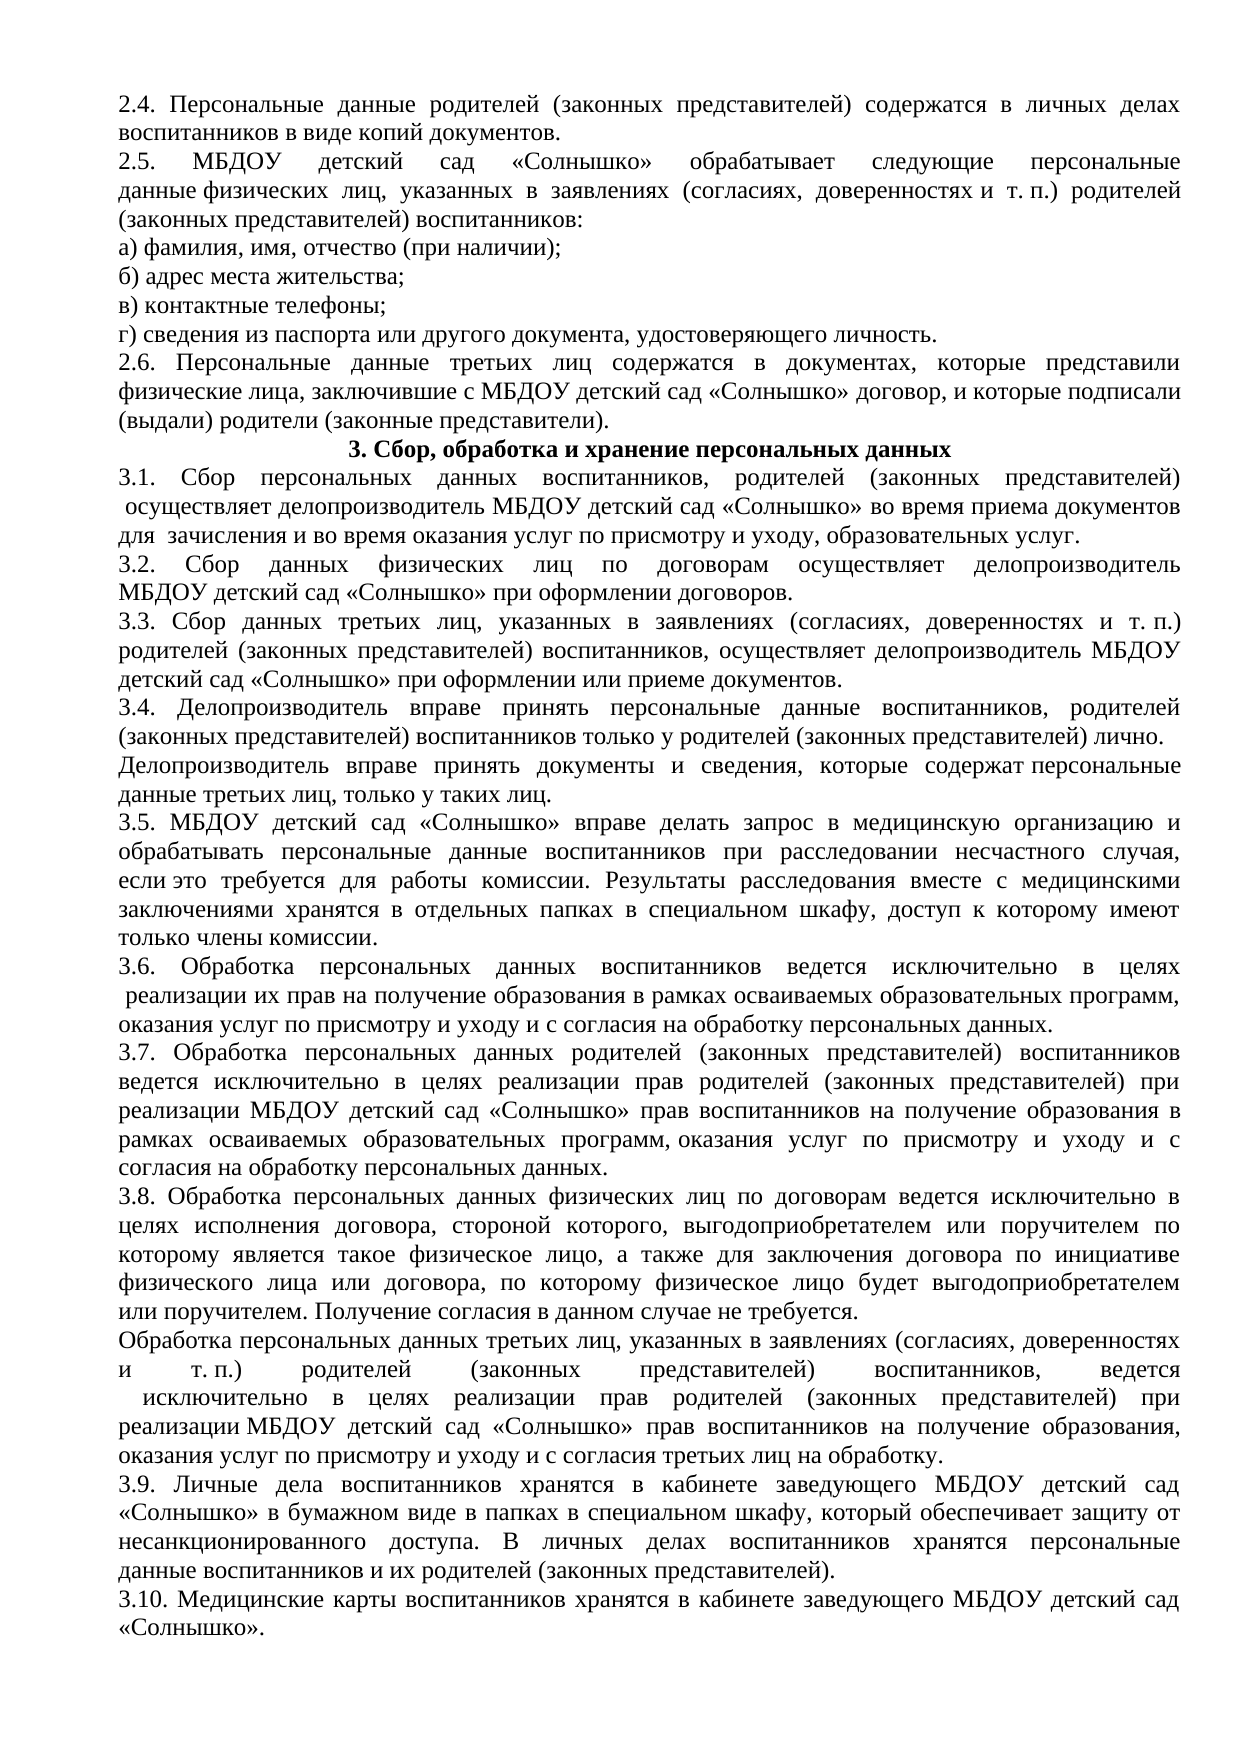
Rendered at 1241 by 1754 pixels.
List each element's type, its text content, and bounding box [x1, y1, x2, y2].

text 2.4. Персональные данные родителей (законных представителей) содержатся в личных делах воспитанников в виде копий документов. [118, 89, 1181, 146]
text 2.6. Персональные данные третьих лиц содержатся в документах, которые представили физические лица, заключившие с МБДОУ детский сад «Солнышко» договор, и которые подписали (выдали) родители (законные представители). [118, 347, 1181, 434]
text 3.8. Обработка персональных данных физических лиц по договорам ведется исключительно в целях исполнения договора, стороной которого, выгодоприобретателем или поручителем по которому является такое физическое лицо, а также для заключения договора по инициативе физического лица или договора, по которому физическое лицо будет выгодоприобретателем или поручителем. Получение согласия в данном случае не требуется. [118, 1181, 1181, 1325]
text 3.2. Сбор данных физических лиц по договорам осуществляет делопроизводитель МБДОУ детский сад «Солнышко» при оформлении договоров. [118, 549, 1181, 606]
text 3.7. Обработка персональных данных родителей (законных представителей) воспитанников ведется исключительно в целях реализации прав родителей (законных представителей) при реализации МБДОУ детский сад «Солнышко» прав воспитанников на получение образования в рамках осваиваемых образовательных программ, оказания услуг по присмотру и уходу и с согласия на обработку персональных данных. [118, 1037, 1181, 1181]
text 3.5. МБДОУ детский сад «Солнышко» вправе делать запрос в медицинскую организацию и обрабатывать персональные данные воспитанников при расследовании несчастного случая, если это требуется для работы комиссии. Результаты расследования вместе с медицинскими заключениями хранятся в отдельных папках в специальном шкафу, доступ к которому имеют только члены комиссии. [118, 807, 1181, 951]
text г) сведения из паспорта или другого документа, удостоверяющего личность. [118, 319, 1181, 347]
text 2.5. МБДОУ детский сад «Солнышко» обрабатывает следующие персональные данные физических лиц, указанных в заявлениях (согласиях, доверенностях и т. п.) родителей (законных представителей) воспитанников: [118, 146, 1181, 232]
text б) адрес места жительства; [118, 261, 1181, 290]
text в) контактные телефоны; [118, 290, 1181, 319]
text 3. Сбор, обработка и хранение персональных данных [118, 434, 1181, 462]
text Обработка персональных данных третьих лиц, указанных в заявлениях (согласиях, доверенностях и т. п.) родителей (законных представителей) воспитанников, ведется исключительно в целях реализации прав родителей (законных представителей) при реализации МБДОУ детский сад «Солнышко» прав воспитанников на получение образования, оказания услуг по присмотру и уходу и с согласия третьих лиц на обработку. [118, 1325, 1181, 1469]
text а) фамилия, имя, отчество (при наличии); [118, 232, 1181, 261]
text 3.1. Сбор персональных данных воспитанников, родителей (законных представителей) осуществляет делопроизводитель МБДОУ детский сад «Солнышко» во время приема документов для зачисления и во время оказания услуг по присмотру и уходу, образовательных услуг. [118, 462, 1181, 549]
text 3.6. Обработка персональных данных воспитанников ведется исключительно в целях реализации их прав на получение образования в рамках осваиваемых образовательных программ, оказания услуг по присмотру и уходу и с согласия на обработку персональных данных. [118, 951, 1181, 1037]
text 3.9. Личные дела воспитанников хранятся в кабинете заведующего МБДОУ детский сад «Солнышко» в бумажном виде в папках в специальном шкафу, который обеспечивает защиту от несанкционированного доступа. В личных делах воспитанников хранятся персональные данные воспитанников и их родителей (законных представителей). [118, 1469, 1181, 1584]
text 3.3. Сбор данных третьих лиц, указанных в заявлениях (согласиях, доверенностях и т. п.) родителей (законных представителей) воспитанников, осуществляет делопроизводитель МБДОУ детский сад «Солнышко» при оформлении или приеме документов. [118, 606, 1181, 692]
text Делопроизводитель вправе принять документы и сведения, которые содержат персональные данные третьих лиц, только у таких лиц. [118, 750, 1181, 807]
text 3.4. Делопроизводитель вправе принять персональные данные воспитанников, родителей (законных представителей) воспитанников только у родителей (законных представителей) лично. [118, 692, 1181, 750]
text 3.10. Медицинские карты воспитанников хранятся в кабинете заведующего МБДОУ детский сад «Солнышко». [118, 1584, 1181, 1641]
